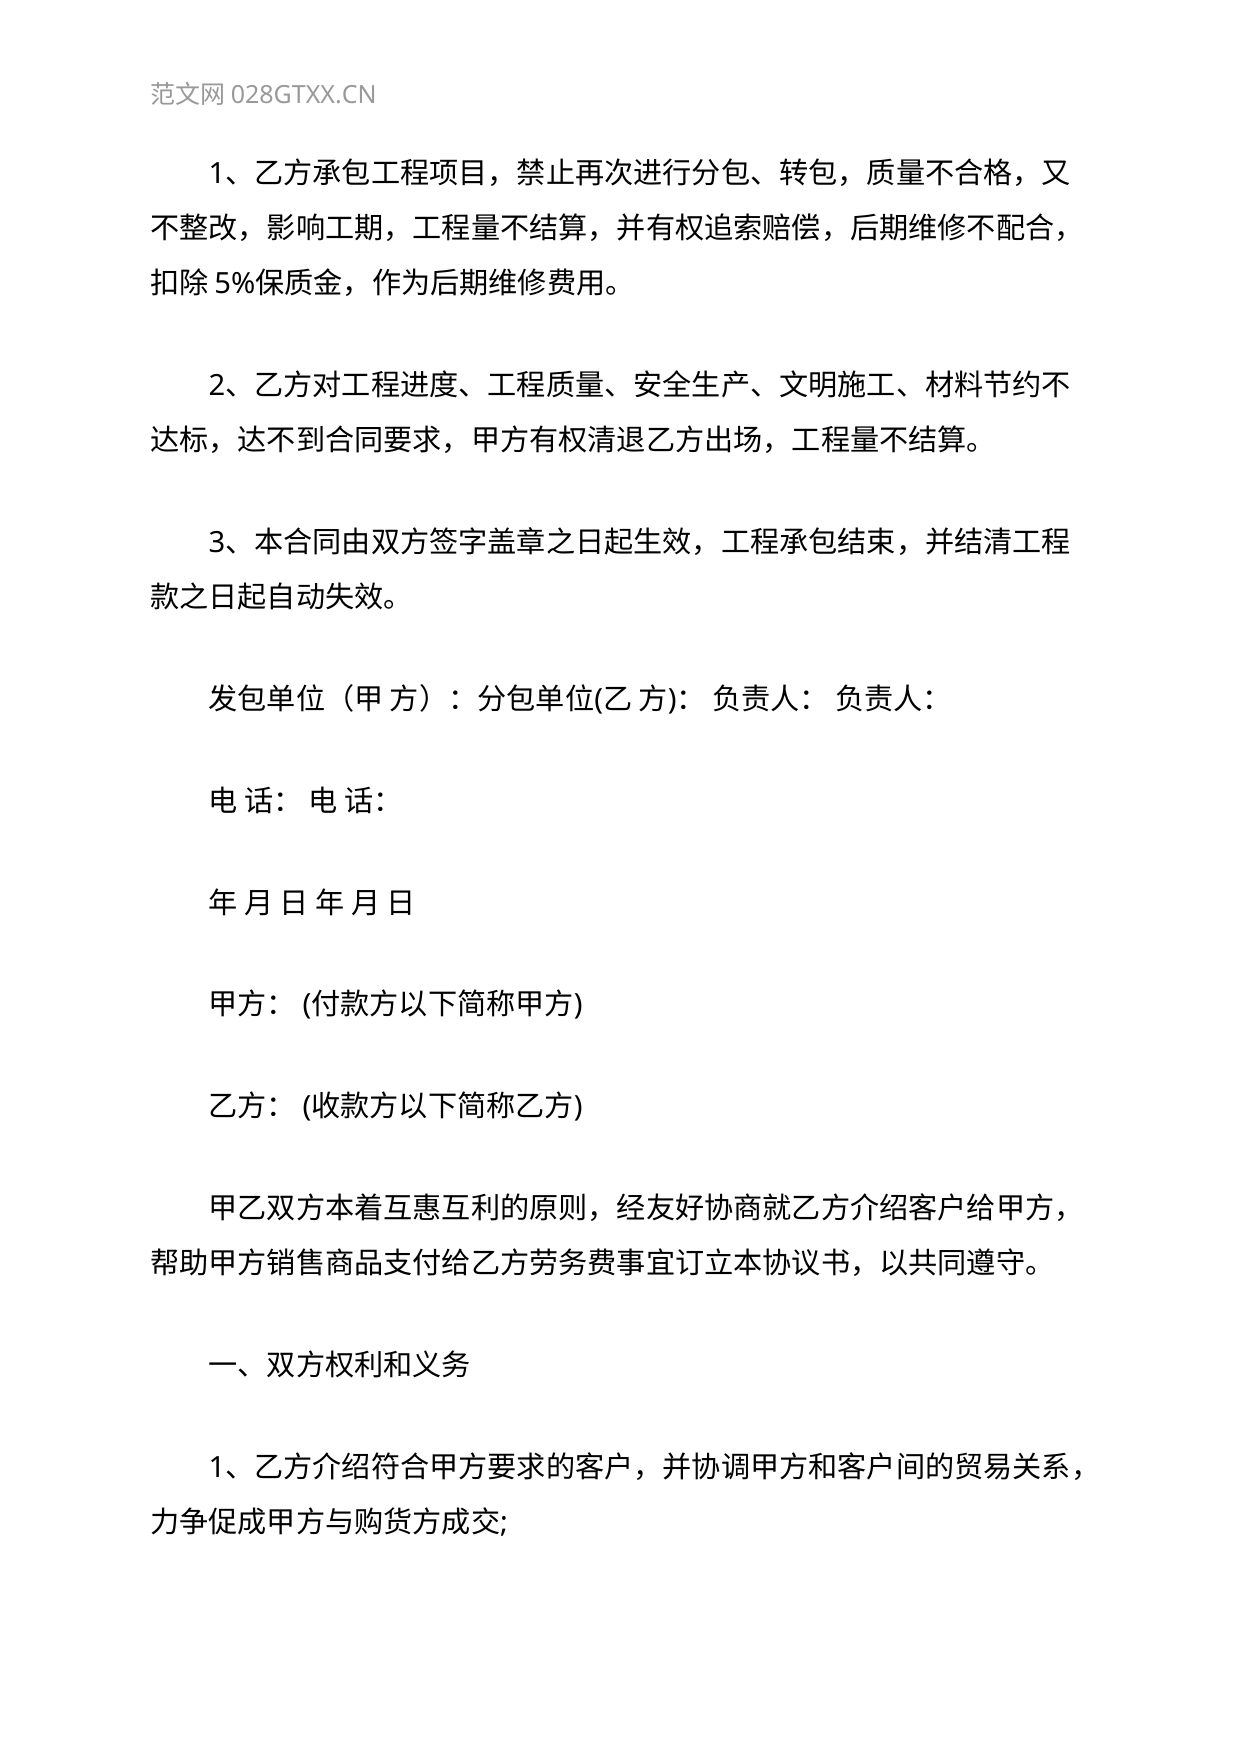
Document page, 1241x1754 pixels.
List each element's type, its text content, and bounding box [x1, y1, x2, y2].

text 甲乙双方本着互惠互利的原则，经友好协商就乙方介绍客户给甲方，帮助甲方销售商品支付给乙方劳务费事宜订立本协议书，以共同遵守。 [150, 1185, 1090, 1282]
text 年 月 日 年 月 日 [150, 879, 1090, 921]
text 乙方： (收款方以下简称乙方) [150, 1083, 1090, 1125]
text 一、双方权利和义务 [150, 1342, 1090, 1384]
text 1、乙方承包工程项目，禁止再次进行分包、转包，质量不合格，又不整改，影响工期，工程量不结算，并有权追索赔偿，后期维修不配合，扣除5%保质金，作为后期维修费用。 [150, 150, 1090, 302]
text 电 话： 电 话： [150, 777, 1090, 820]
text 1、乙方介绍符合甲方要求的客户，并协调甲方和客户间的贸易关系，力争促成甲方与购货方成交; [150, 1443, 1090, 1541]
text 3、本合同由双方签字盖章之日起生效，工程承包结束，并结清工程款之日起自动失效。 [150, 519, 1090, 616]
text 甲方： (付款方以下简称甲方) [150, 981, 1090, 1023]
text 发包单位（甲 方）：分包单位(乙 方)： 负责人： 负责人： [150, 675, 1090, 718]
text 2、乙方对工程进度、工程质量、安全生产、文明施工、材料节约不达标，达不到合同要求，甲方有权清退乙方出场，工程量不结算。 [150, 362, 1090, 459]
